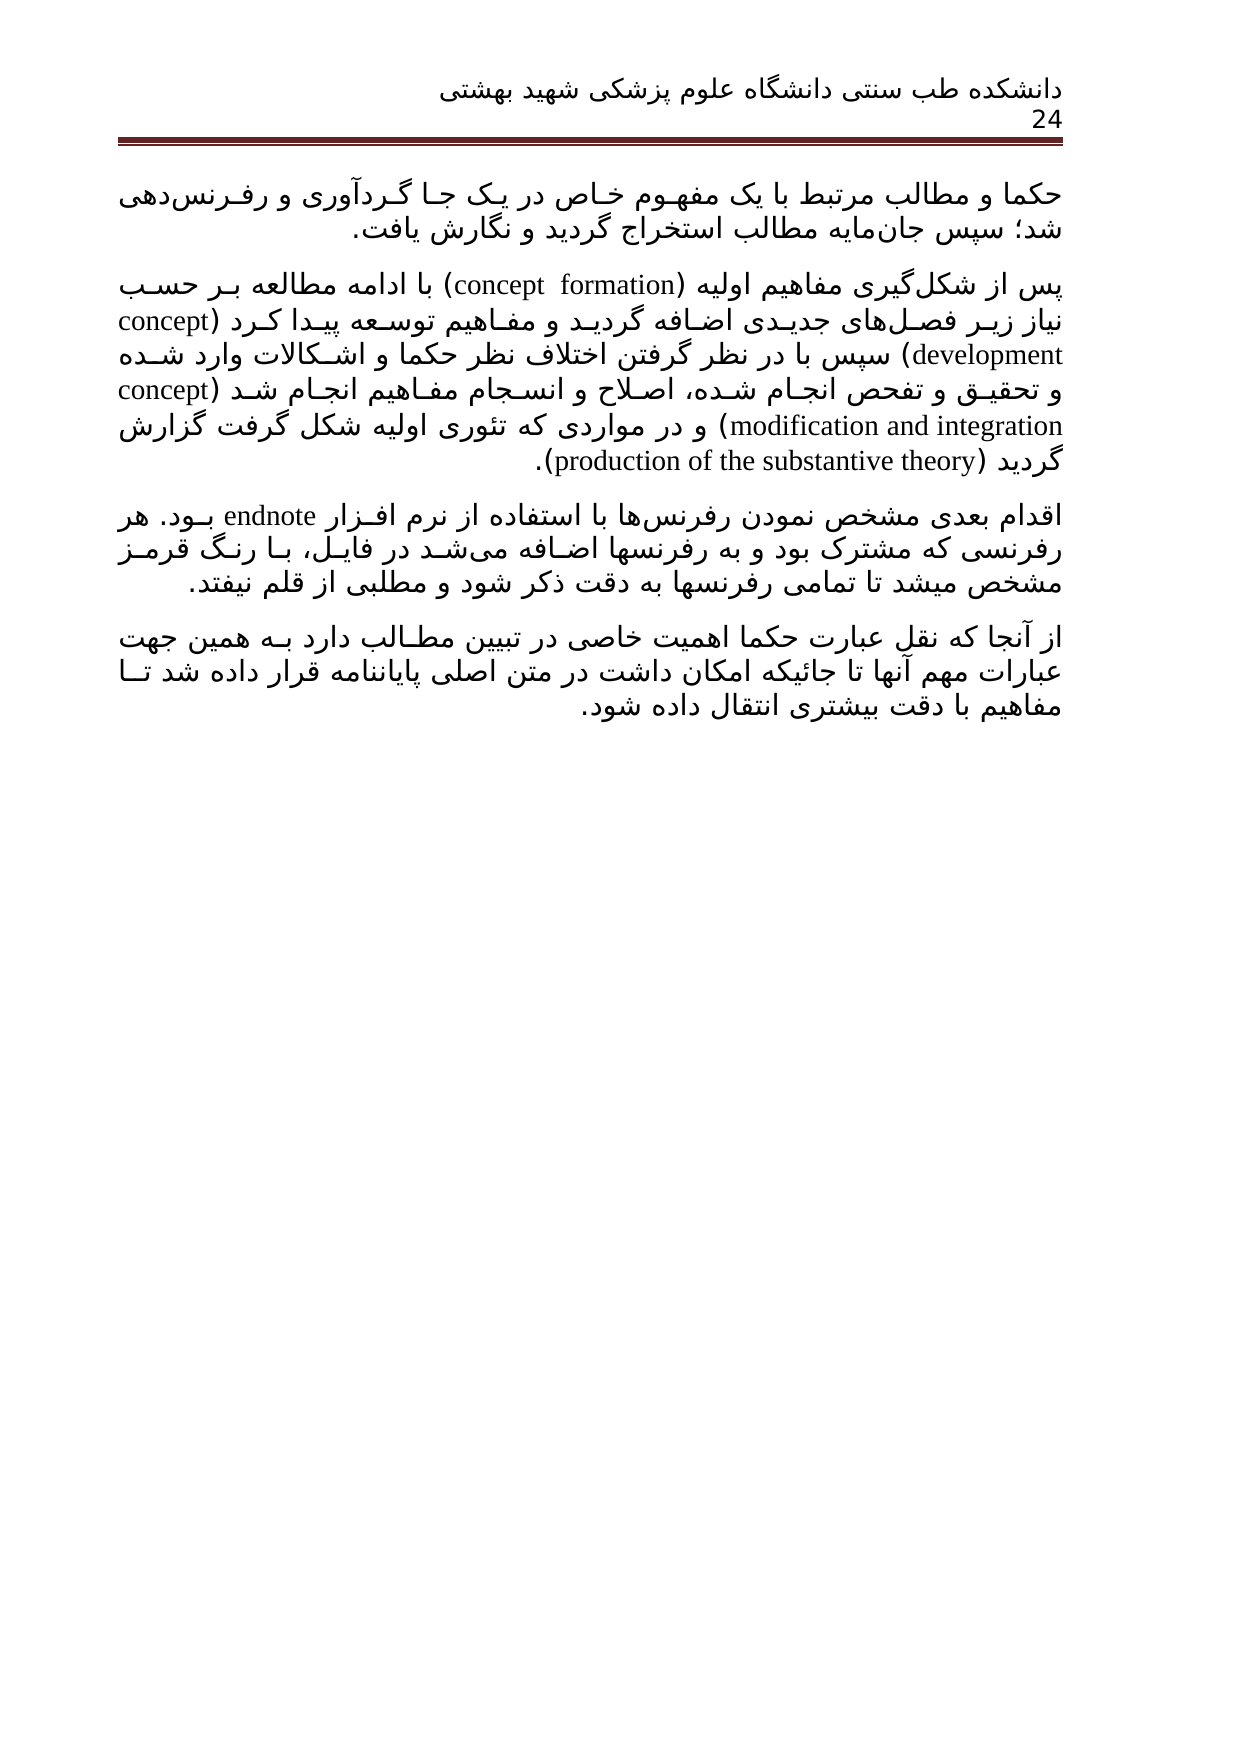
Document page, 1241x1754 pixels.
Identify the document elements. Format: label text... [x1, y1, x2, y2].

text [118, 177, 1063, 245]
text پس از شکل‌گیری مفاهیم اولیه (concept formation) با ادامه مطالعه بر حسب نیاز زیر فصل‌های جدیدی اضافه گردید و مفاهیم توسعه پیدا کرد (concept development) سپس با در نظر گرفتن اختلاف نظر حکما و اشکالات وارد شده و تحقیق و تفحص انجام شده، اصلاح و انسجام مفاهیم انجام شد (concept modification and integration) و در مواردی که تئوری اولیه شکل گرفت گزارش گردید (production of the substantive theory). [118, 266, 1063, 477]
text اقدام بعدی مشخص نمودن رفرنس‌ها با استفاده از نرم افزار endnote بود. هر رفرنسی که مشترک بود و به رفرنسها اضافه می‌شد در فایل، با رنگ قرمز مشخص میشد تا تمامی رفرنسها به دقت ذکر شود و مطلبی از قلم نیفتد. [118, 498, 1063, 600]
text از آنجا که نقل عبارت حکما اهمیت خاصی در تبیین مطالب دارد به همین جهت عبارات مهم آنها تا جائیکه امکان داشت در متن اصلی پایاننامه قرار داده شد تا مفاهیم با دقت بیشتری انتقال داده شود. [118, 621, 1063, 722]
